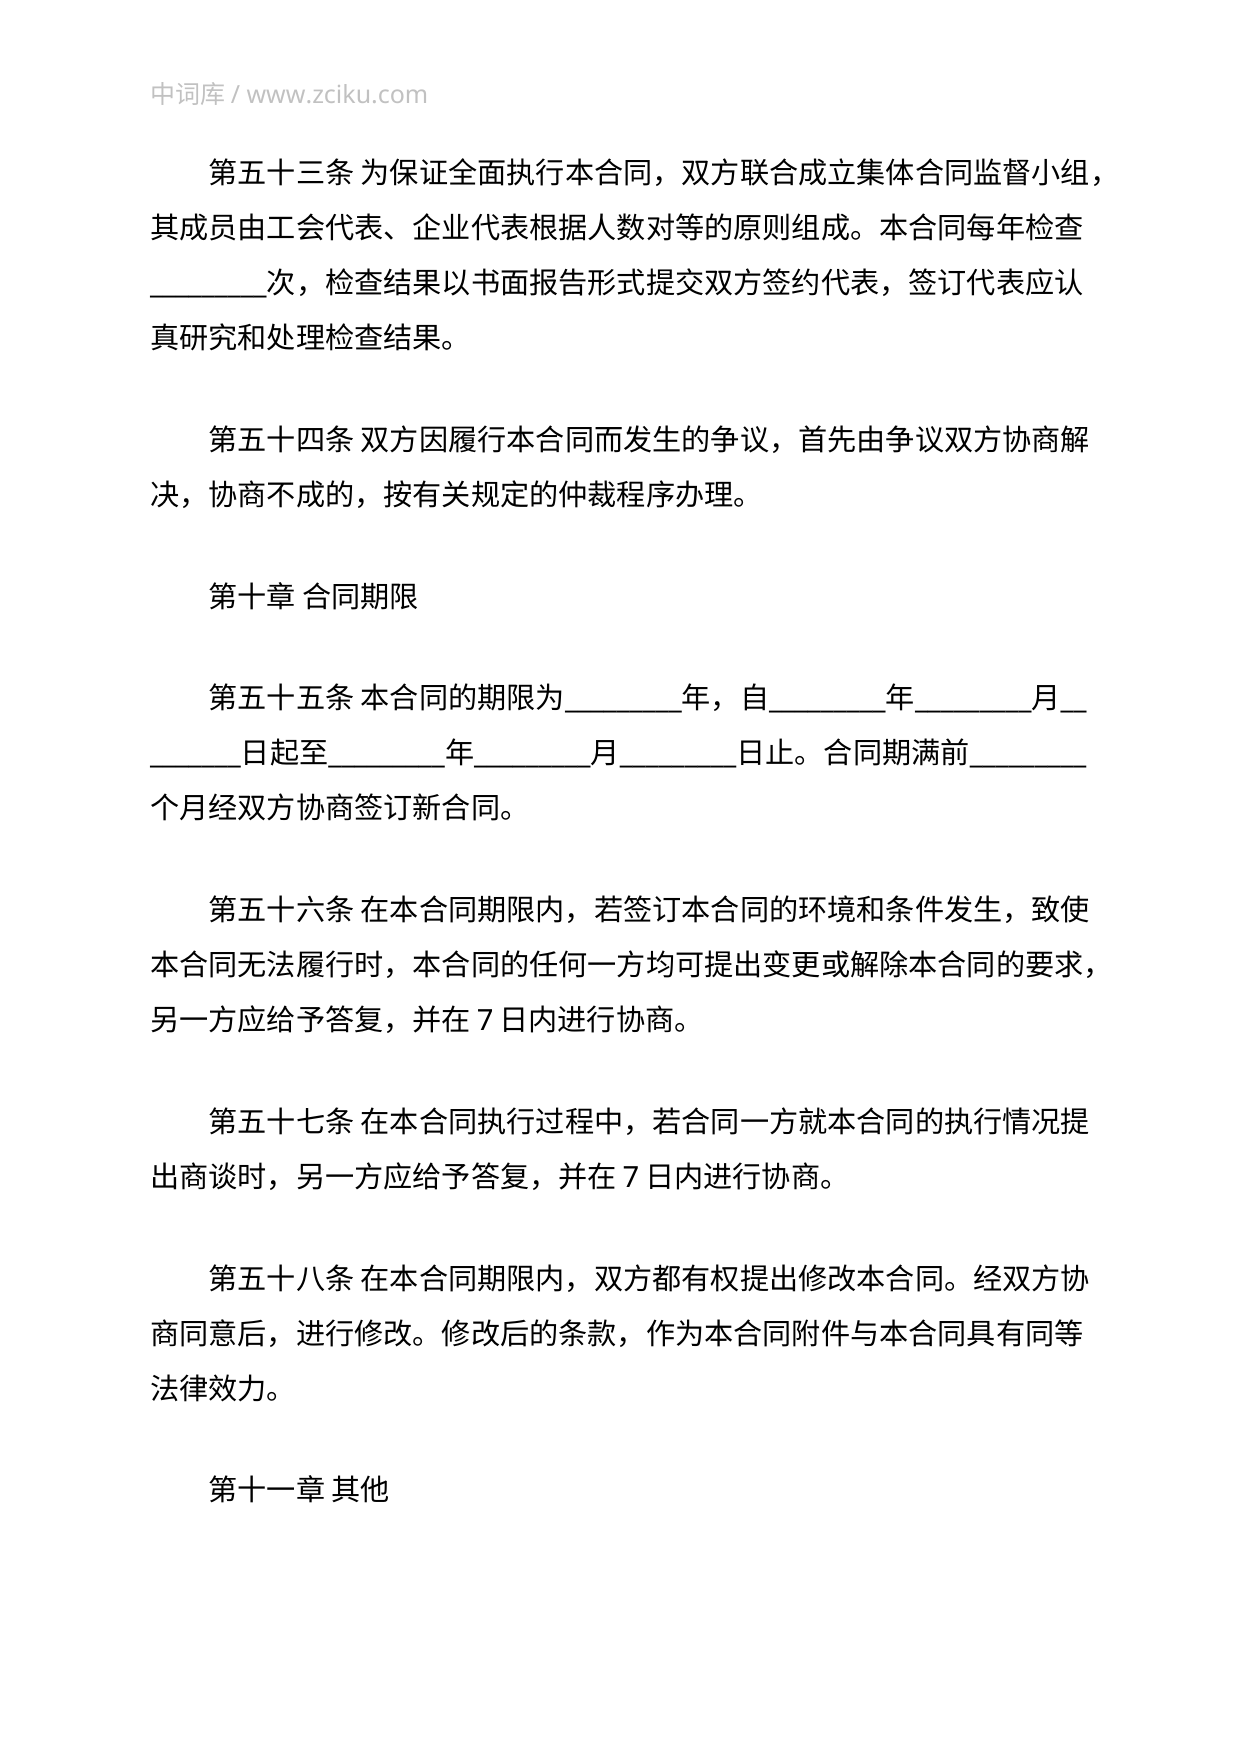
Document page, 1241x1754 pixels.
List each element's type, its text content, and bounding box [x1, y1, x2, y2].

text 第五十五条 本合同的期限为_________年，自_________年_________月_________日起至_________年_________月_________日止。合同期满前_________个月经双方协商签订新合同。 [150, 675, 1090, 827]
text 第五十三条 为保证全面执行本合同，双方联合成立集体合同监督小组，其成员由工会代表、企业代表根据人数对等的原则组成。本合同每年检查_________次，检查结果以书面报告形式提交双方签约代表，签订代表应认真研究和处理检查结果。 [150, 150, 1090, 357]
text 第五十六条 在本合同期限内，若签订本合同的环境和条件发生，致使本合同无法履行时，本合同的任何一方均可提出变更或解除本合同的要求，另一方应给予答复，并在7日内进行协商。 [150, 887, 1090, 1039]
text 第十一章 其他 [150, 1467, 1090, 1509]
text 第五十七条 在本合同执行过程中，若合同一方就本合同的执行情况提出商谈时，另一方应给予答复，并在7日内进行协商。 [150, 1098, 1090, 1196]
text 第十章 合同期限 [150, 573, 1090, 616]
text 第五十八条 在本合同期限内，双方都有权提出修改本合同。经双方协商同意后，进行修改。修改后的条款，作为本合同附件与本合同具有同等法律效力。 [150, 1255, 1090, 1407]
text 第五十四条 双方因履行本合同而发生的争议，首先由争议双方协商解决，协商不成的，按有关规定的仲裁程序办理。 [150, 417, 1090, 514]
